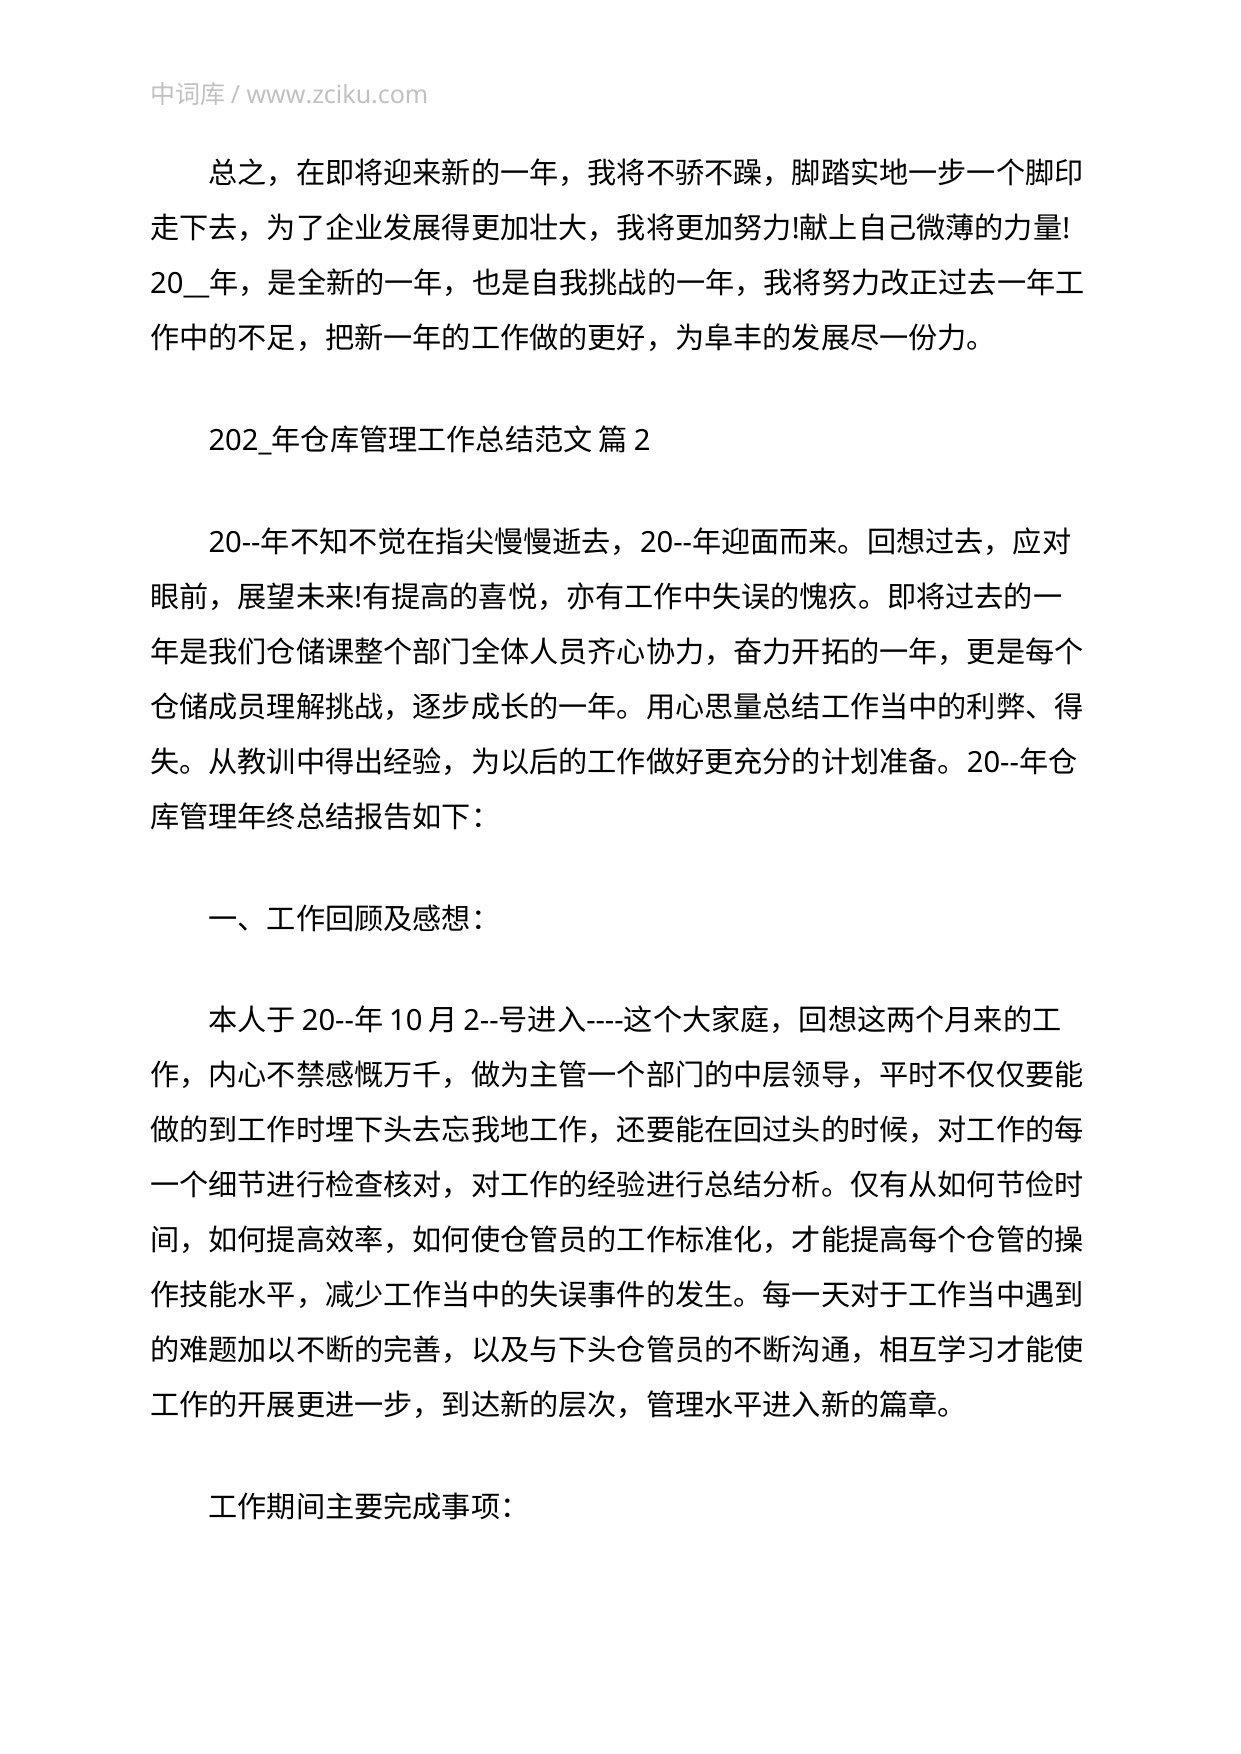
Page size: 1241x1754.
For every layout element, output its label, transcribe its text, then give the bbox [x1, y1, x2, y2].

text 202_年仓库管理工作总结范文 篇2 [150, 417, 1090, 459]
text 工作期间主要完成事项： [150, 1483, 1090, 1525]
text 总之，在即将迎来新的一年，我将不骄不躁，脚踏实地一步一个脚印走下去，为了企业发展得更加壮大，我将更加努力!献上自己微薄的力量!20__年，是全新的一年，也是自我挑战的一年，我将努力改正过去一年工作中的不足，把新一年的工作做的更好，为阜丰的发展尽一份力。 [150, 150, 1090, 357]
text 一、工作回顾及感想： [150, 895, 1090, 937]
text 本人于20--年10月2--号进入----这个大家庭，回想这两个月来的工作，内心不禁感慨万千，做为主管一个部门的中层领导，平时不仅仅要能做的到工作时埋下头去忘我地工作，还要能在回过头的时候，对工作的每一个细节进行检查核对，对工作的经验进行总结分析。仅有从如何节俭时间，如何提高效率，如何使仓管员的工作标准化，才能提高每个仓管的操作技能水平，减少工作当中的失误事件的发生。每一天对于工作当中遇到的难题加以不断的完善，以及与下头仓管员的不断沟通，相互学习才能使工作的开展更进一步，到达新的层次，管理水平进入新的篇章。 [150, 997, 1090, 1424]
text 20--年不知不觉在指尖慢慢逝去，20--年迎面而来。回想过去，应对眼前，展望未来!有提高的喜悦，亦有工作中失误的愧疚。即将过去的一年是我们仓储课整个部门全体人员齐心协力，奋力开拓的一年，更是每个仓储成员理解挑战，逐步成长的一年。用心思量总结工作当中的利弊、得失。从教训中得出经验，为以后的工作做好更充分的计划准备。20--年仓库管理年终总结报告如下： [150, 519, 1090, 836]
